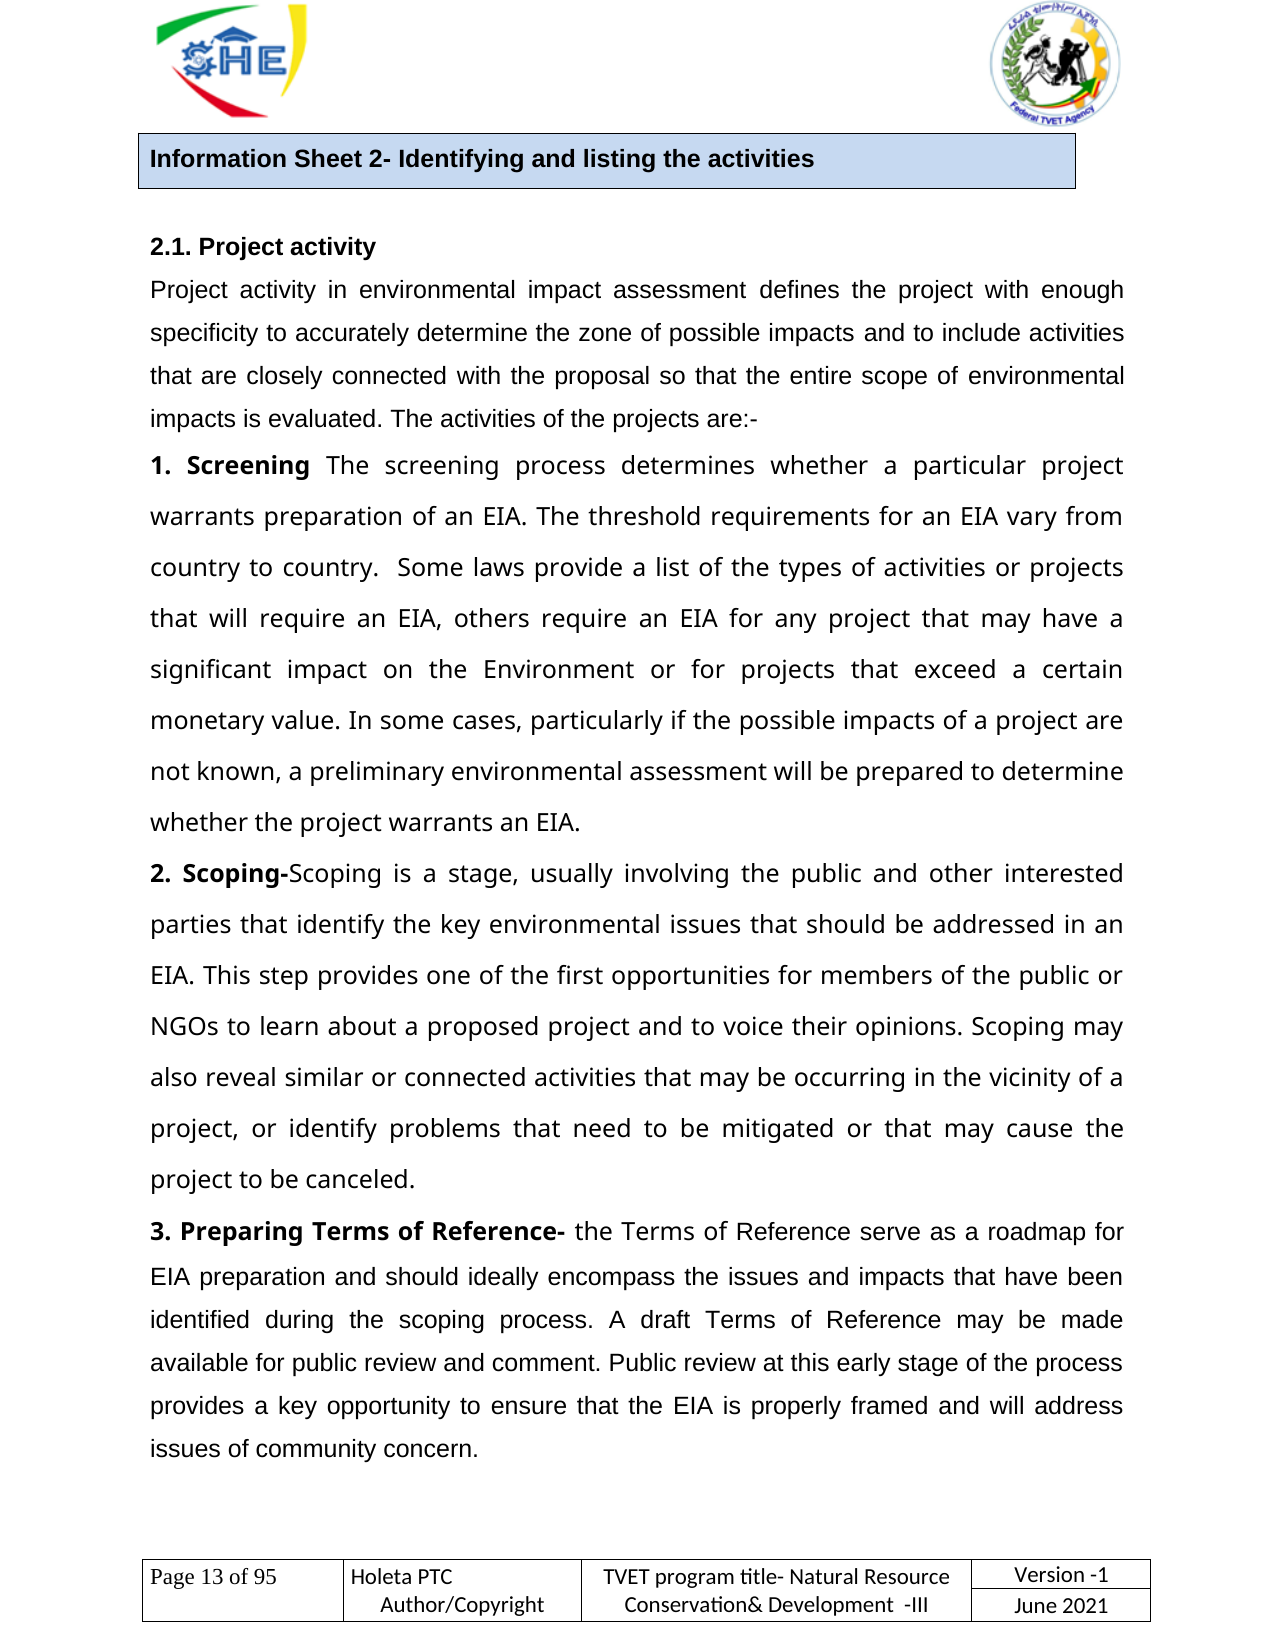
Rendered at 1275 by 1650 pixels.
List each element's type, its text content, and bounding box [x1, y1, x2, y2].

text Project activity in environmental impact assessment defines the project with enough specificity to accurately determine the zone of possible impacts and to include activities that are closely connected with the proposal so that the entire scope of environmental impacts is evaluated. The activities of the projects are:- [150, 275, 1125, 433]
picture [150, 0, 1125, 133]
text 1. Screening The screening process determines whether a particular project warrants preparation of an EIA. The threshold requirements for an EIA vary from country to country. Some laws provide a list of the types of activities or projects that will require an EIA, others require an EIA for any project that may have a significant impact on the Environment or for projects that exceed a certain monetary value. In some cases, particularly if the possible impacts of a project are not known, a preliminary environmental assessment will be prepared to determine whether the project warrants an EIA. [150, 448, 1125, 839]
text 2. Scoping-Scoping is a stage, usually involving the public and other interested parties that identify the key environmental issues that should be addressed in an EIA. This step provides one of the first opportunities for members of the public or NGOs to learn about a proposed project and to voice their opinions. Scoping may also reveal similar or connected activities that may be occurring in the vicinity of a project, or identify problems that need to be mitigated or that may cause the project to be canceled. [150, 856, 1125, 1196]
text 2.1. Project activity [150, 232, 1125, 261]
table_header Information Sheet 2- Identifying and listing the activities [139, 134, 1075, 188]
text 3. Preparing Terms of Reference- the Terms of Reference serve as a roadmap for EIA preparation and should ideally encompass the issues and impacts that have been identified during the scoping process. A draft Terms of Reference may be made available for public review and comment. Public review at this early stage of the process provides a key opportunity to ensure that the EIA is properly framed and will address issues of community concern. [150, 1213, 1125, 1463]
